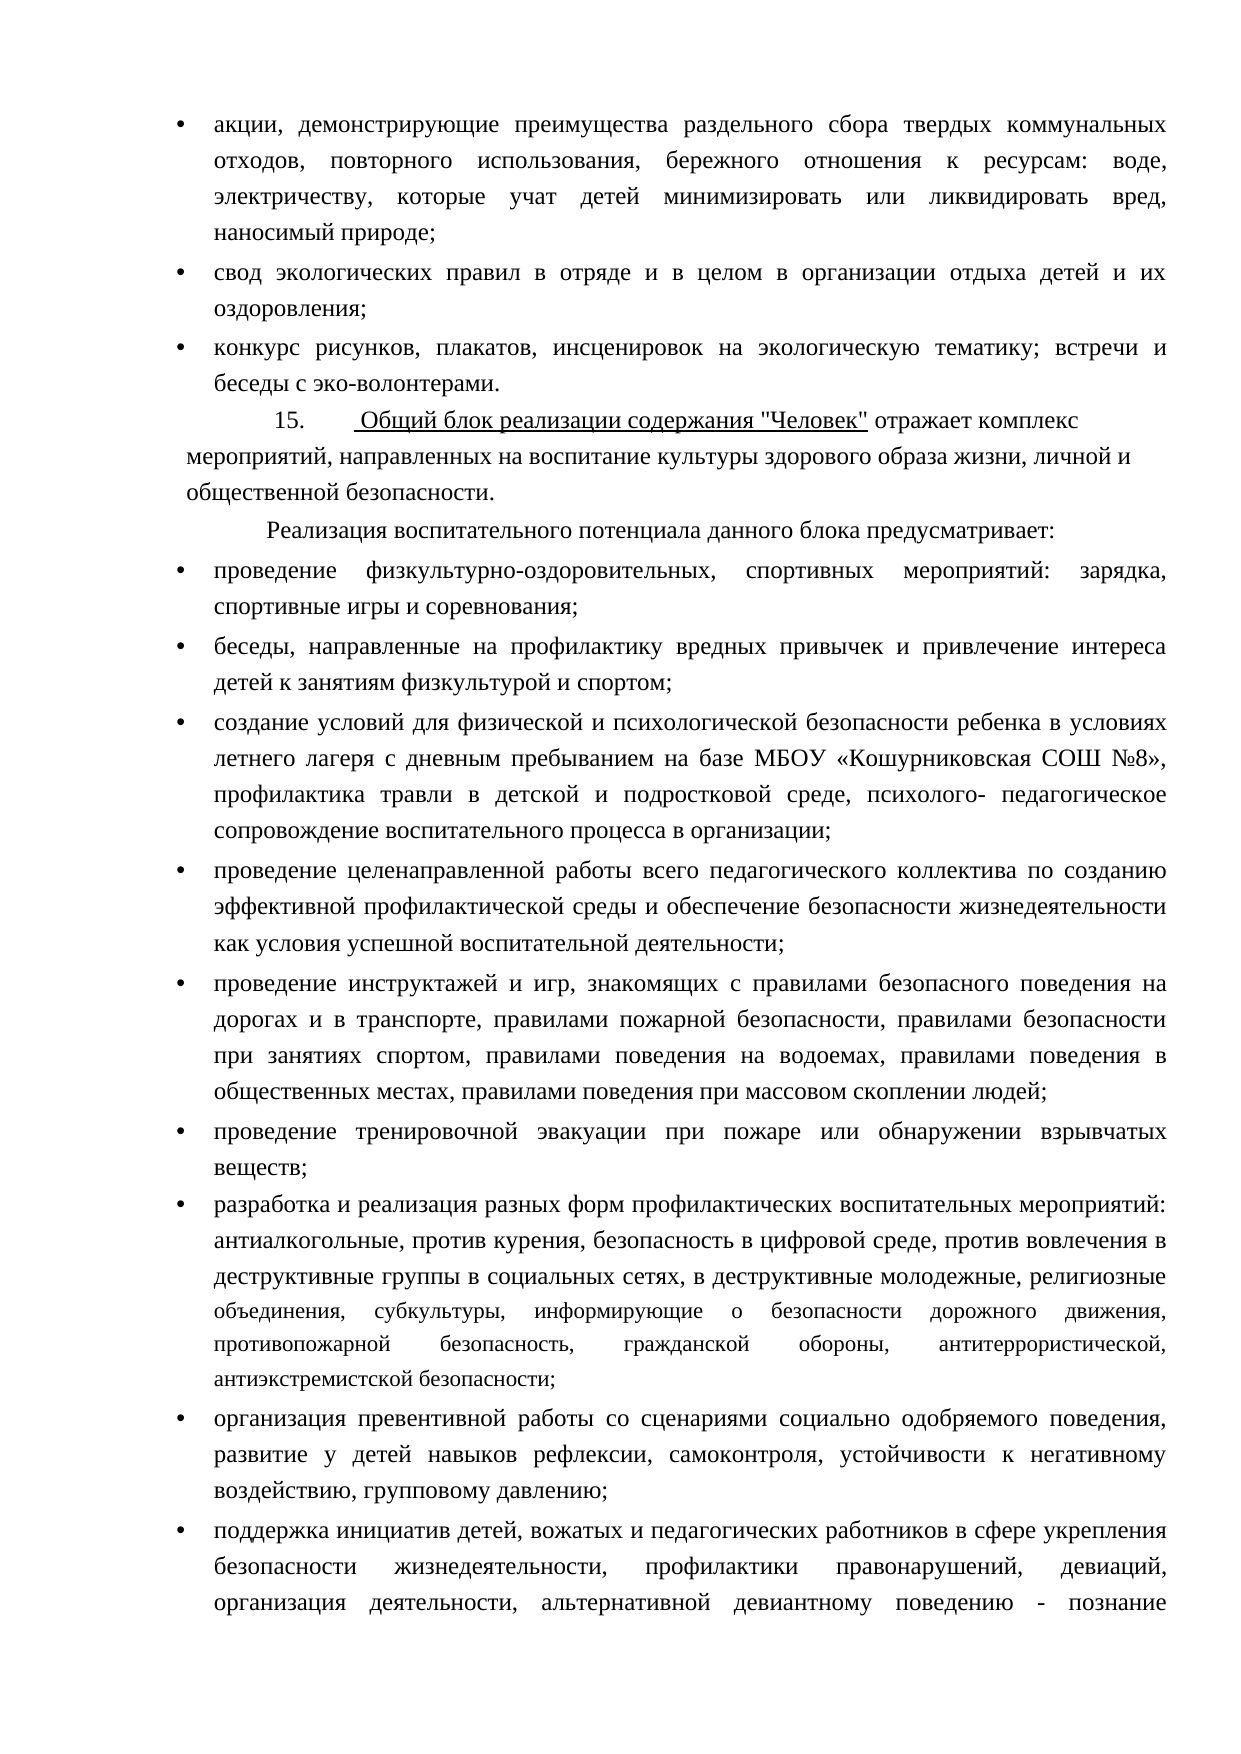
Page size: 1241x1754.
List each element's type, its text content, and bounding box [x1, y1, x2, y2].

list проведение тренировочной эвакуации при пожаре или обнаружении взрывчатых веществ; [176, 1116, 1167, 1181]
list акции, демонстрирующие преимущества раздельного сбора твердых коммунальных отходов, повторного использования, бережного отношения к ресурсам: воде, электричеству, которые учат детей минимизировать или ликвидировать вред, наносимый природе; [176, 109, 1167, 246]
list проведение инструктажей и игр, знакомящих с правилами безопасного поведения на дорогах и в транспорте, правилами пожарной безопасности, правилами безопасности при занятиях спортом, правилами поведения на водоемах, правилами поведения в общественных местах, правилами поведения при массовом скоплении людей; [176, 967, 1167, 1105]
list беседы, направленные на профилактику вредных привычек и привлечение интереса детей к занятиям физкультурой и спортом; [176, 631, 1167, 696]
list конкурс рисунков, плакатов, инсценировок на экологическую тематику; встречи и беседы с эко-волонтерами. [176, 332, 1167, 397]
text 15. Общий блок реализации содержания "Человек" отражает комплекс мероприятий, направленных на воспитание культуры здорового образа жизни, личной и общественной безопасности. [186, 405, 1168, 506]
list проведение целенаправленной работы всего педагогического коллектива по созданию эффективной профилактической среды и обеспечение безопасности жизнедеятельности как условия успешной воспитательной деятельности; [176, 855, 1167, 956]
list организация превентивной работы со сценариями социально одобряемого поведения, развитие у детей навыков рефлексии, самоконтроля, устойчивости к негативному воздействию, групповому давлению; [176, 1402, 1167, 1504]
list свод экологических правил в отряде и в целом в организации отдыха детей и их оздоровления; [176, 257, 1167, 322]
list разработка и реализация разных форм профилактических воспитательных мероприятий: антиалкогольные, против курения, безопасность в цифровой среде, против вовлечения в деструктивные группы в социальных сетях, в деструктивные молодежные, религиозные объединения, субкультуры, информирующие о безопасности дорожного движения, противопожарной безопасность, гражданской обороны, антитеррористической, антиэкстремистской безопасности; [176, 1189, 1167, 1392]
list проведение физкультурно-оздоровительных, спортивных мероприятий: зарядка, спортивные игры и соревнования; [176, 555, 1167, 620]
text Реализация воспитательного потенциала данного блока предусматривает: [266, 515, 1167, 544]
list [176, 1515, 1167, 1616]
list создание условий для физической и психологической безопасности ребенка в условиях летнего лагеря с дневным пребыванием на базе МБОУ «Кошурниковская СОШ №8», профилактика травли в детской и подростковой среде, психолого- педагогическое сопровождение воспитательного процесса в организации; [176, 707, 1167, 844]
